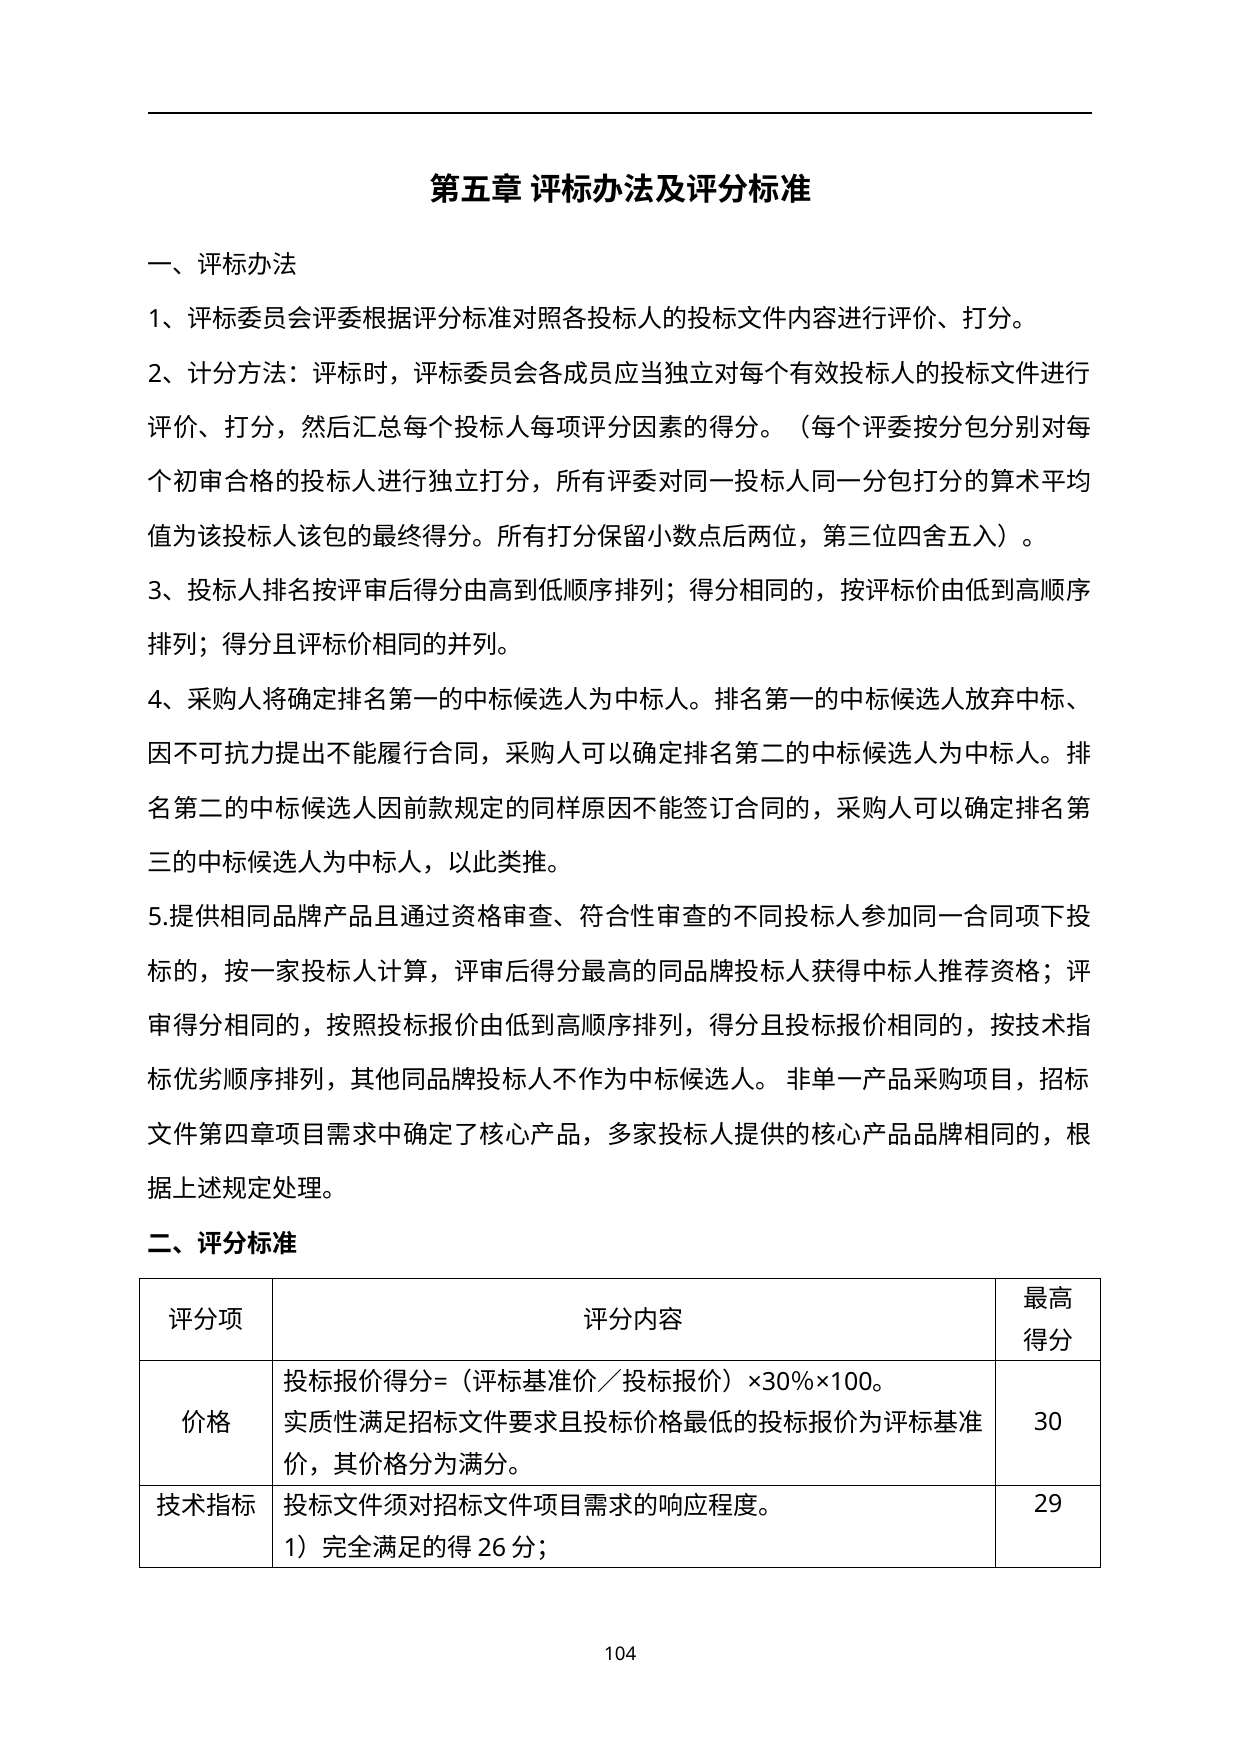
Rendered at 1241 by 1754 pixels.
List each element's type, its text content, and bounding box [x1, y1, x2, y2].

text 3、投标人排名按评审后得分由高到低顺序排列；得分相同的，按评标价由低到高顺序排列；得分且评标价相同的并列。 [148, 571, 1092, 661]
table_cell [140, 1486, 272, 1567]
text 5.提供相同品牌产品且通过资格审查、符合性审查的不同投标人参加同一合同项下投标的，按一家投标人计算，评审后得分最高的同品牌投标人获得中标人推荐资格；评审得分相同的，按照投标报价由低到高顺序排列，得分且投标报价相同的，按技术指标优劣顺序排列，其他同品牌投标人不作为中标候选人。 非单一产品采购项目，招标文件第四章项目需求中确定了核心产品，多家投标人提供的核心产品品牌相同的，根据上述规定处理。 [148, 897, 1092, 1205]
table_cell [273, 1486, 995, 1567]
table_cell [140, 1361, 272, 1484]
text 4、采购人将确定排名第一的中标候选人为中标人。排名第一的中标候选人放弃中标、因不可抗力提出不能履行合同，采购人可以确定排名第二的中标候选人为中标人。排名第二的中标候选人因前款规定的同样原因不能签订合同的，采购人可以确定排名第三的中标候选人为中标人，以此类推。 [148, 679, 1092, 879]
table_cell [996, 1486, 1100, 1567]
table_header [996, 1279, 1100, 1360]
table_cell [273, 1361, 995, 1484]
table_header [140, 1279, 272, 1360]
text 一、评标办法 [148, 244, 1092, 281]
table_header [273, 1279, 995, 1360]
text 1、评标委员会评委根据评分标准对照各投标人的投标文件内容进行评价、打分。 [148, 299, 1092, 335]
text 二、评分标准 [148, 1223, 1092, 1259]
text 2、计分方法：评标时，评标委员会各成员应当独立对每个有效投标人的投标文件进行评价、打分，然后汇总每个投标人每项评分因素的得分。（每个评委按分包分别对每个初审合格的投标人进行独立打分，所有评委对同一投标人同一分包打分的算术平均值为该投标人该包的最终得分。所有打分保留小数点后两位，第三位四舍五入）。 [148, 353, 1092, 552]
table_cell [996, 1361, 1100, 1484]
subtitle 第五章 评标办法及评分标准 [148, 164, 1092, 209]
